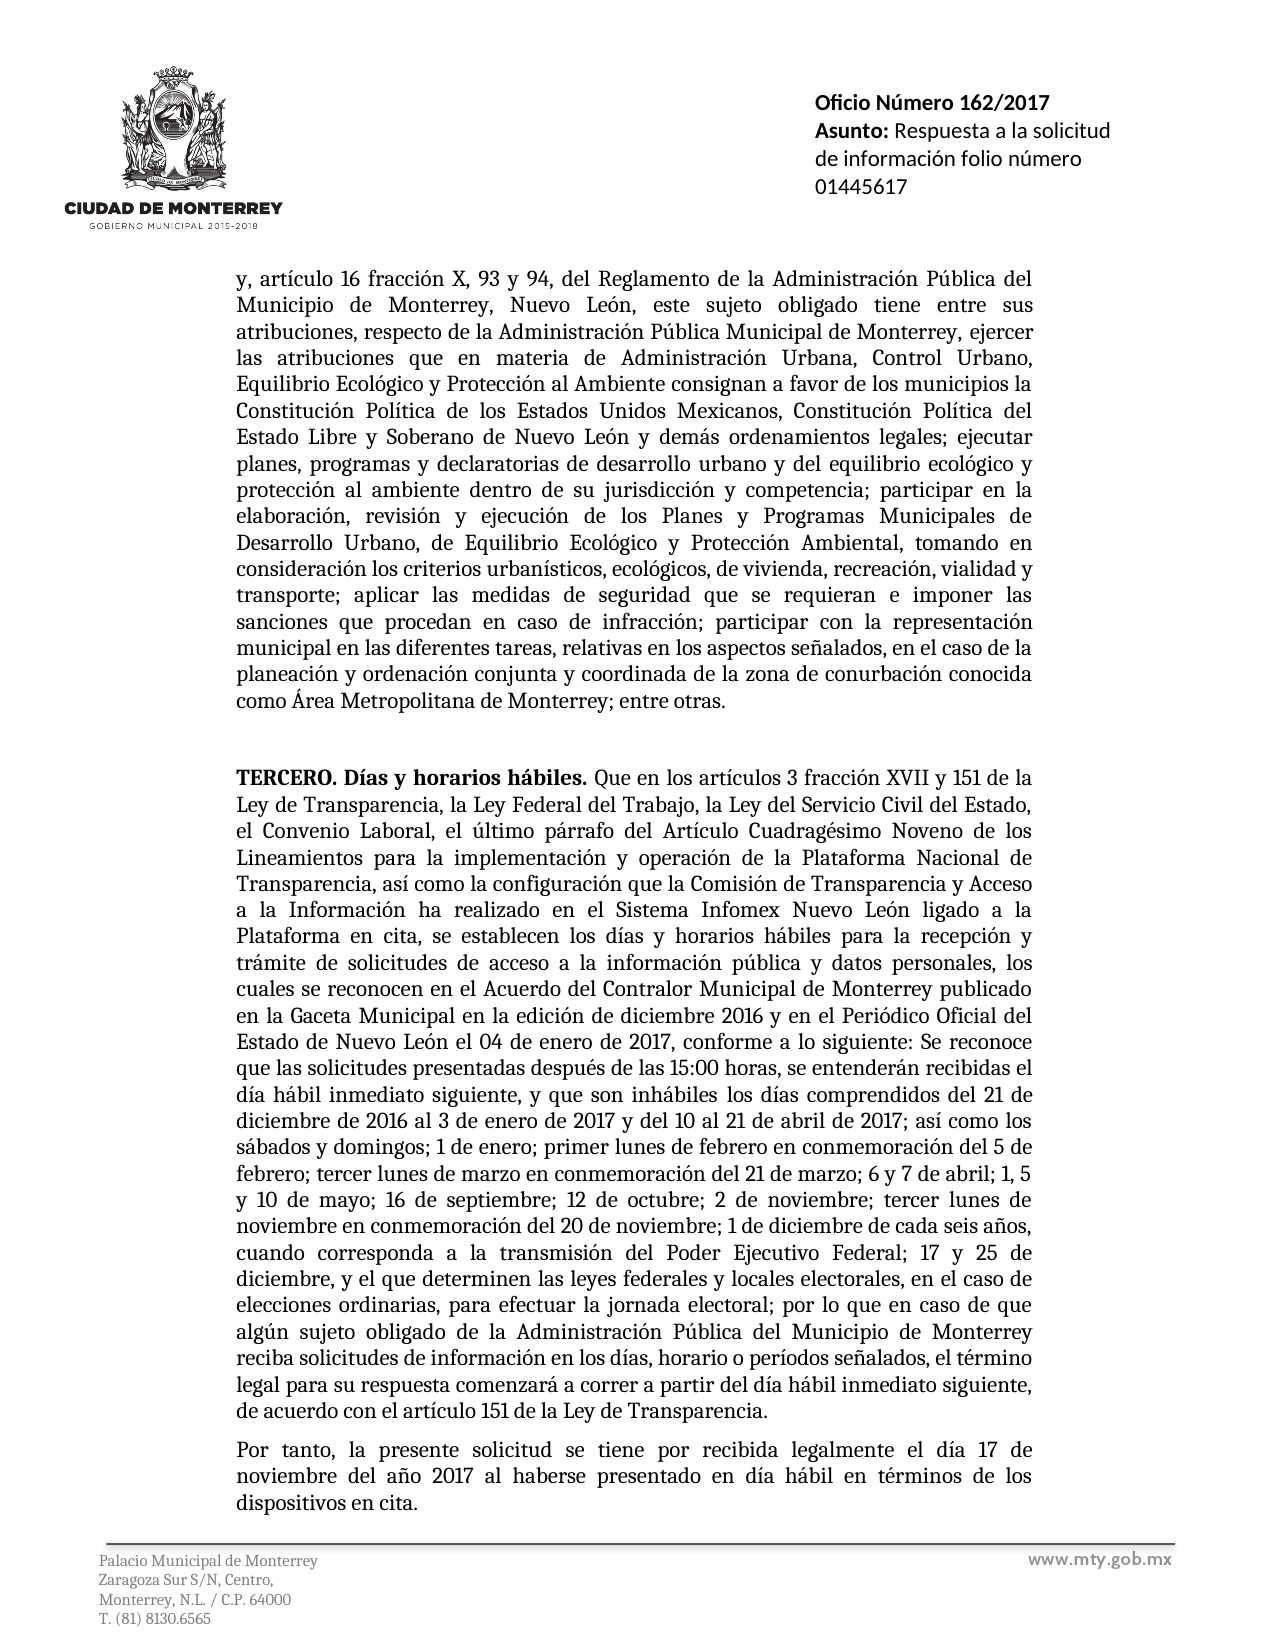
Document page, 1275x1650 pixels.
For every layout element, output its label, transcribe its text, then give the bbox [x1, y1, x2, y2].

picture [1018, 1545, 1187, 1579]
picture [48, 51, 304, 251]
text Por tanto, la presente solicitud se tiene por recibida legalmente el día 17 de noviembre del año 2017 al haberse presentado en día hábil en términos de los dispositivos en cita. [236, 1437, 1034, 1516]
text TERCERO. Días y horarios hábiles. Que en los artículos 3 fracción XVII y 151 de la Ley de Transparencia, la Ley Federal del Trabajo, la Ley del Servicio Civil del Estado, el Convenio Laboral, el último párrafo del Artículo Cuadragésimo Noveno de los Lineamientos para la implementación y operación de la Plataforma Nacional de Transparencia, así como la configuración que la Comisión de Transparencia y Acceso a la Información ha realizado en el Sistema Infomex Nuevo León ligado a la Plataforma en cita, se establecen los días y horarios hábiles para la recepción y trámite de solicitudes de acceso a la información pública y datos personales, los cuales se reconocen en el Acuerdo del Contralor Municipal de Monterrey publicado en la Gaceta Municipal en la edición de diciembre 2016 y en el Periódico Oficial del Estado de Nuevo León el 04 de enero de 2017, conforme a lo siguiente: Se reconoce que las solicitudes presentadas después de las 15:00 horas, se entenderán recibidas el día hábil inmediato siguiente, y que son inhábiles los días comprendidos del 21 de diciembre de 2016 al 3 de enero de 2017 y del 10 al 21 de abril de 2017; así como los sábados y domingos; 1 de enero; primer lunes de febrero en conmemoración del 5 de febrero; tercer lunes de marzo en conmemoración del 21 de marzo; 6 y 7 de abril; 1, 5 y 10 de mayo; 16 de septiembre; 12 de octubre; 2 de noviembre; tercer lunes de noviembre en conmemoración del 20 de noviembre; 1 de diciembre de cada seis años, cuando corresponda a la transmisión del Poder Ejecutivo Federal; 17 y 25 de diciembre, y el que determinen las leyes federales y locales electorales, en el caso de elecciones ordinarias, para efectuar la jornada electoral; por lo que en caso de que algún sujeto obligado de la Administración Pública del Municipio de Monterrey reciba solicitudes de información en los días, horario o períodos señalados, el término legal para su respuesta comenzará a correr a partir del día hábil inmediato siguiente, de acuerdo con el artículo 151 de la Ley de Transparencia. [236, 765, 1034, 1424]
